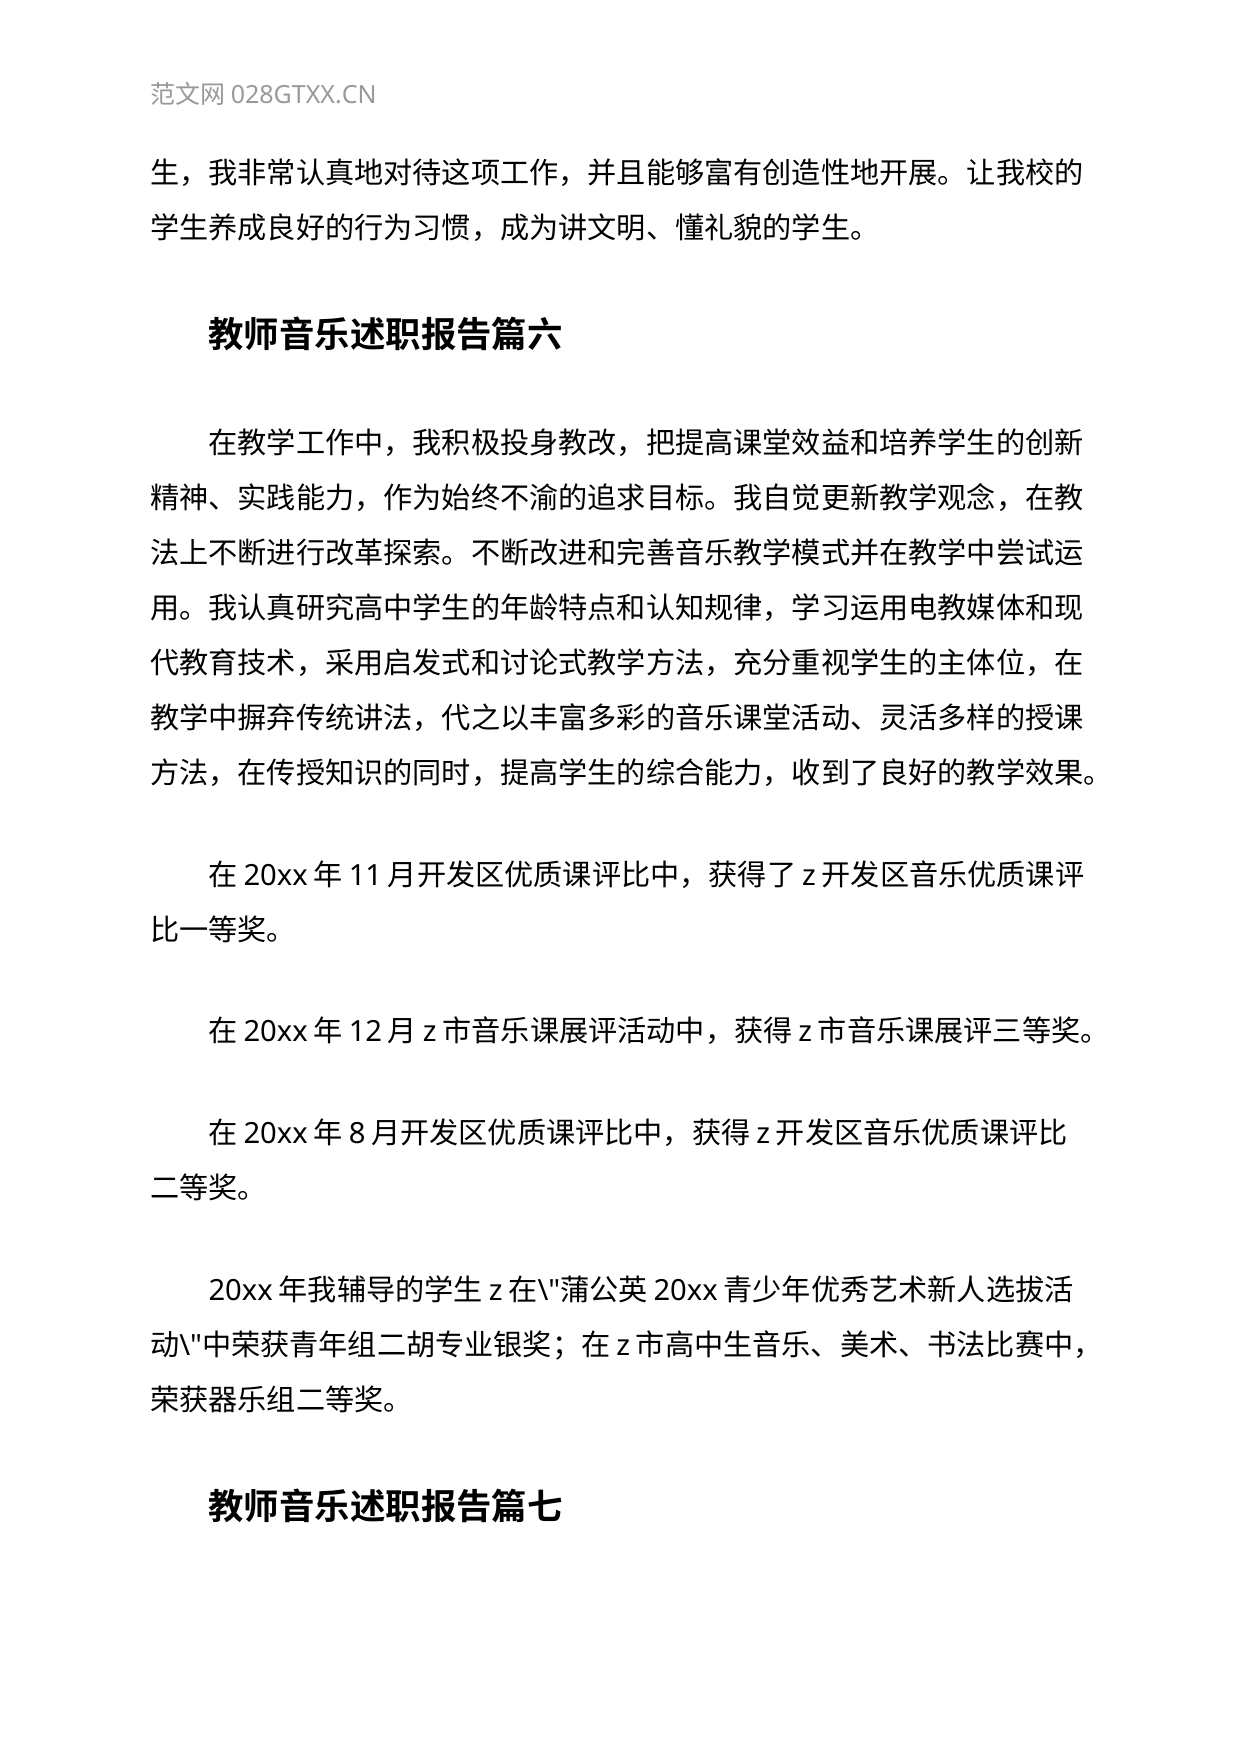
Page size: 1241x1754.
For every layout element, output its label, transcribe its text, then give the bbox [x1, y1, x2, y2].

text 教师音乐述职报告篇六 [150, 307, 1090, 358]
text 在20xx年12月z市音乐课展评活动中，获得z市音乐课展评三等奖。 [150, 1008, 1090, 1050]
text 在教学工作中，我积极投身教改，把提高课堂效益和培养学生的创新精神、实践能力，作为始终不渝的追求目标。我自觉更新教学观念，在教法上不断进行改革探索。不断改进和完善音乐教学模式并在教学中尝试运用。我认真研究高中学生的年龄特点和认知规律，学习运用电教媒体和现代教育技术，采用启发式和讨论式教学方法，充分重视学生的主体位，在教学中摒弃传统讲法，代之以丰富多彩的音乐课堂活动、灵活多样的授课方法，在传授知识的同时，提高学生的综合能力，收到了良好的教学效果。 [150, 420, 1090, 792]
text 在20xx年8月开发区优质课评比中，获得z开发区音乐优质课评比二等奖。 [150, 1110, 1090, 1207]
text 教师音乐述职报告篇七 [150, 1478, 1090, 1530]
text 在20xx年11月开发区优质课评比中，获得了z开发区音乐优质课评比一等奖。 [150, 851, 1090, 948]
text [150, 150, 1090, 247]
text 20xx年我辅导的学生z在\"蒲公英20xx青少年优秀艺术新人选拔活动\"中荣获青年组二胡专业银奖；在z市高中生音乐、美术、书法比赛中，荣获器乐组二等奖。 [150, 1267, 1090, 1419]
